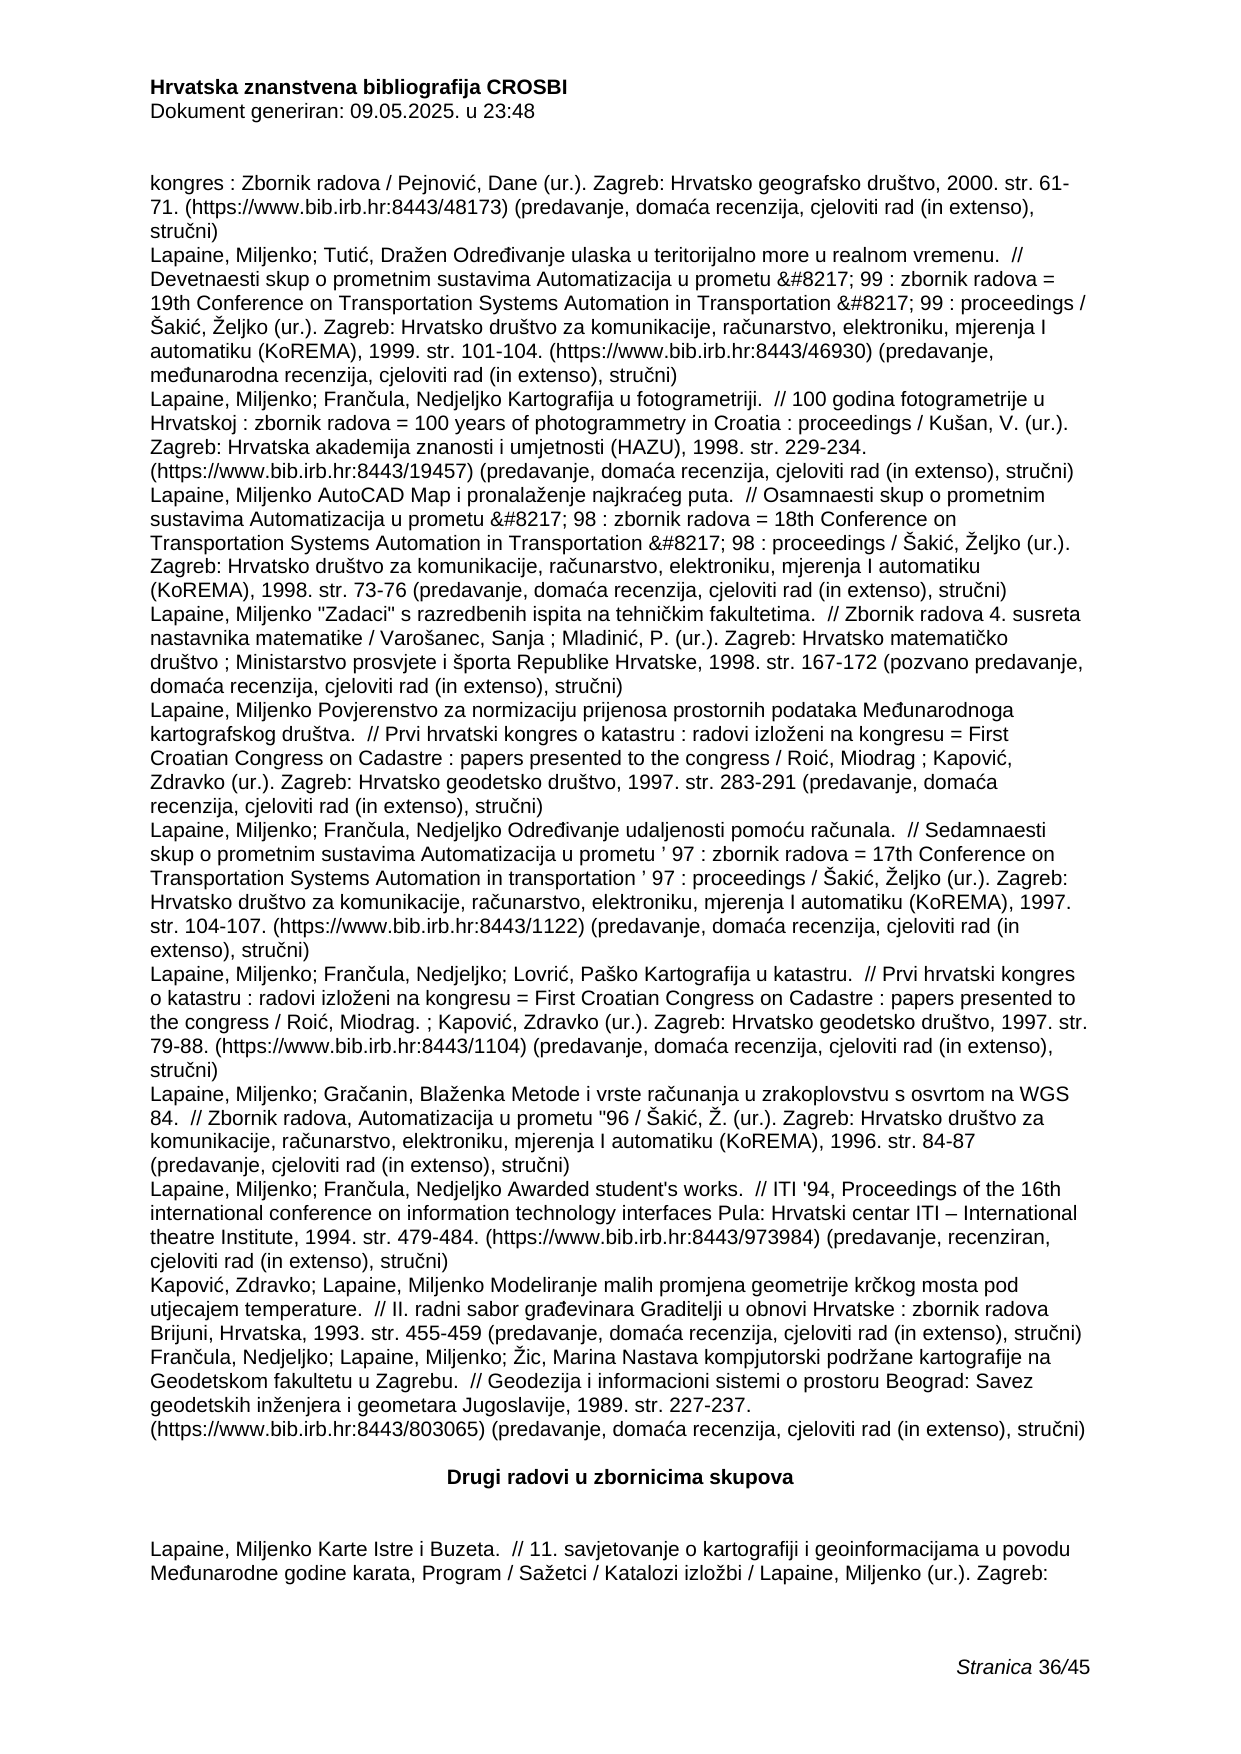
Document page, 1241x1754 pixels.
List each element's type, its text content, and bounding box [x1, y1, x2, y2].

subtitle Drugi radovi u zbornicima skupova [150, 1465, 1090, 1489]
text Lapaine, Miljenko [150, 482, 1090, 602]
text Lapaine, Miljenko [150, 1537, 1090, 1584]
text Lapaine, Miljenko; Tutić, Dražen [150, 243, 1090, 387]
text Lapaine, Miljenko [150, 602, 1090, 698]
text Lapaine, Miljenko; Frančula, Nedjeljko [150, 818, 1090, 962]
text Lapaine, Miljenko; Frančula, Nedjeljko [150, 1177, 1090, 1273]
text Lapaine, Miljenko [150, 698, 1090, 818]
text Lapaine, Miljenko; Frančula, Nedjeljko [150, 387, 1090, 482]
text Lapaine, Miljenko; Frančula, Nedjeljko; Lovrić, Paško [150, 962, 1090, 1081]
text Lapaine, Miljenko; Gračanin, Blaženka [150, 1081, 1090, 1177]
text Kapović, Zdravko; Lapaine, Miljenko [150, 1273, 1090, 1345]
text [150, 171, 1090, 243]
text Frančula, Nedjeljko; Lapaine, Miljenko; Žic, Marina [150, 1345, 1090, 1441]
